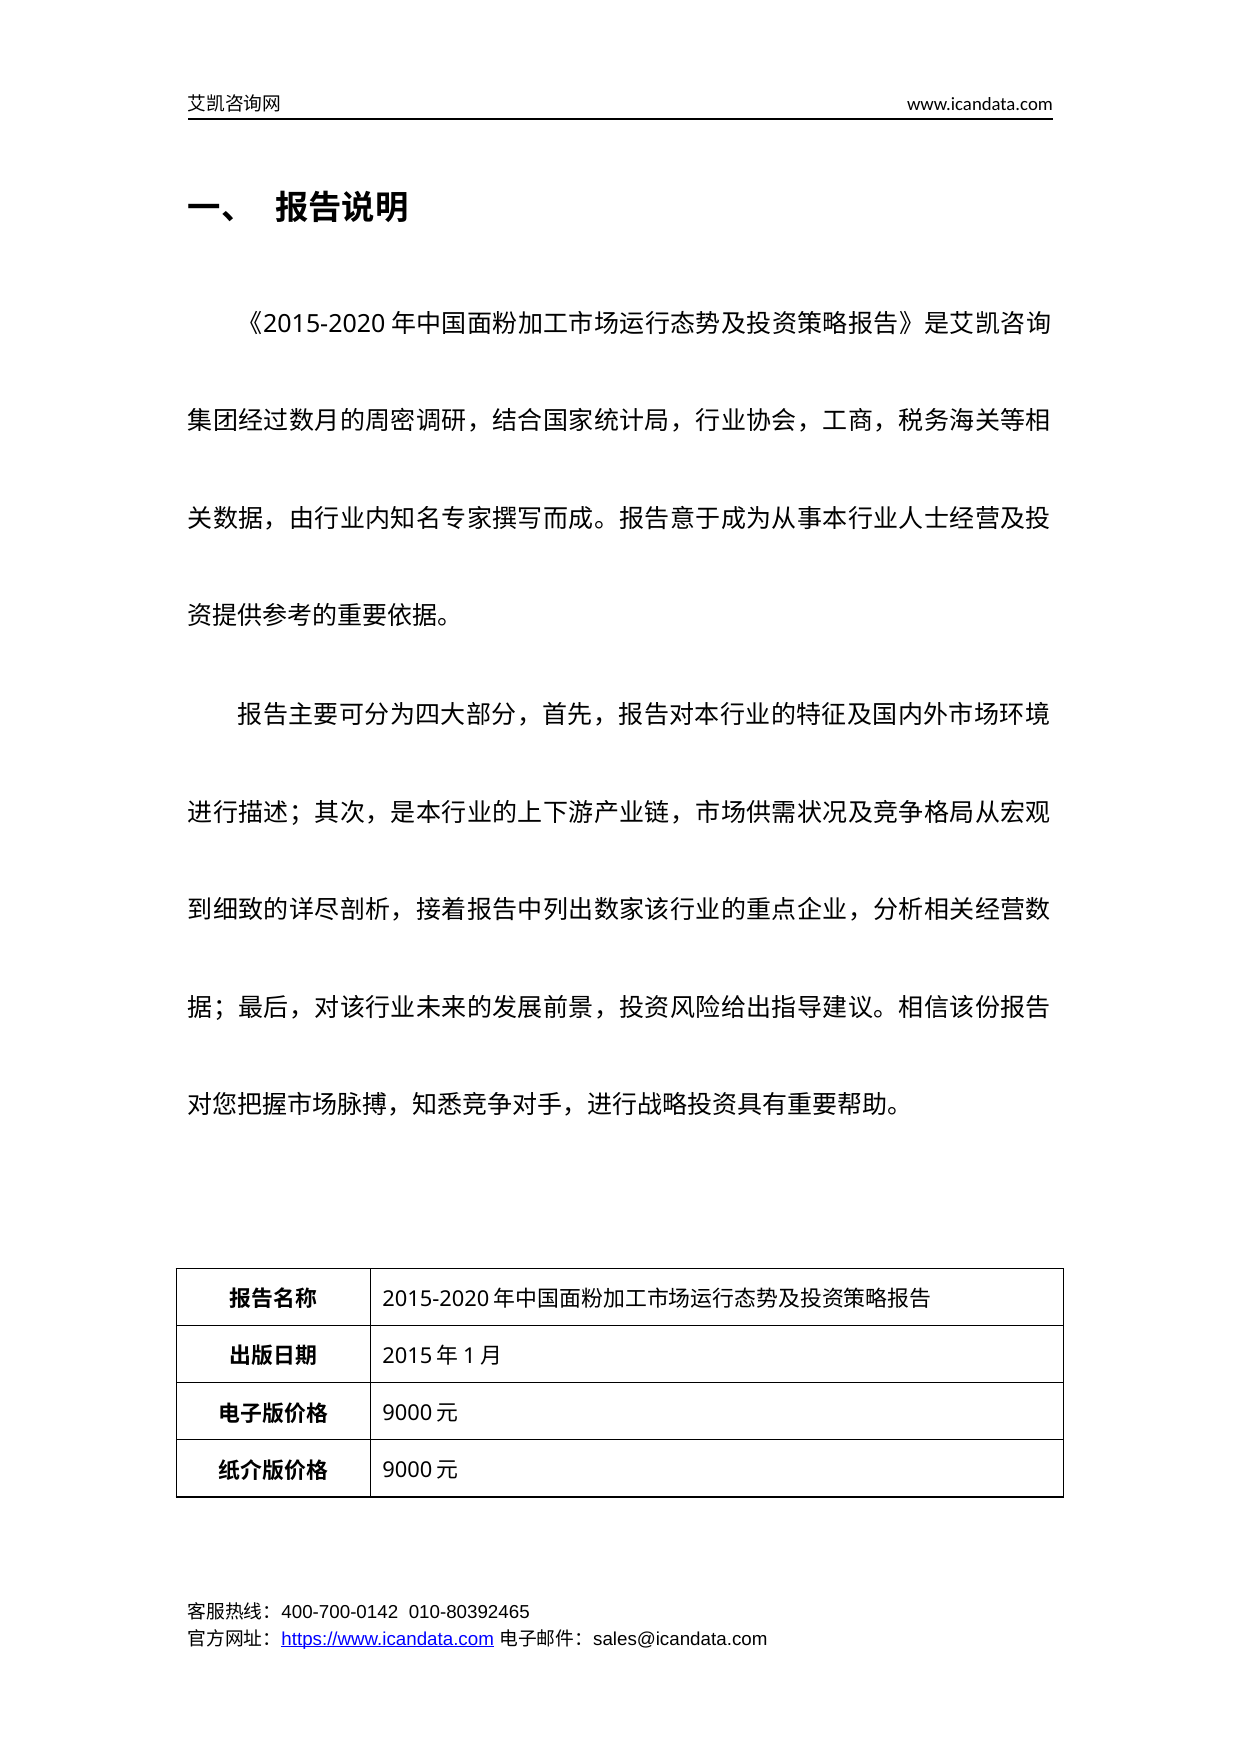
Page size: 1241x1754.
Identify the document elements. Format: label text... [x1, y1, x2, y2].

table_cell 纸介版价格 [177, 1440, 370, 1496]
table_header 2015-2020年中国面粉加工市场运行态势及投资策略报告 [371, 1269, 1063, 1325]
table_cell 9000元 [371, 1383, 1063, 1439]
table_header 报告名称 [177, 1269, 370, 1325]
table_cell 9000元 [371, 1440, 1063, 1496]
table_cell 电子版价格 [177, 1383, 370, 1439]
table_cell 2015年1月 [371, 1326, 1063, 1382]
subtitle 报告说明 [187, 172, 1053, 237]
table_cell 出版日期 [177, 1326, 370, 1382]
text 《2015-2020年中国面粉加工市场运行态势及投资策略报告》是艾凯咨询集团经过数月的周密调研，结合国家统计局，行业协会，工商，税务海关等相关数据，由行业内知名专家撰写而成。报告意于成为从事本行业人士经营及投资提供参考的重要依据。 [187, 289, 1053, 646]
text 报告主要可分为四大部分，首先，报告对本行业的特征及国内外市场环境进行描述；其次，是本行业的上下游产业链，市场供需状况及竞争格局从宏观到细致的详尽剖析，接着报告中列出数家该行业的重点企业，分析相关经营数据；最后，对该行业未来的发展前景，投资风险给出指导建议。相信该份报告对您把握市场脉搏，知悉竞争对手，进行战略投资具有重要帮助。 [187, 681, 1053, 1136]
